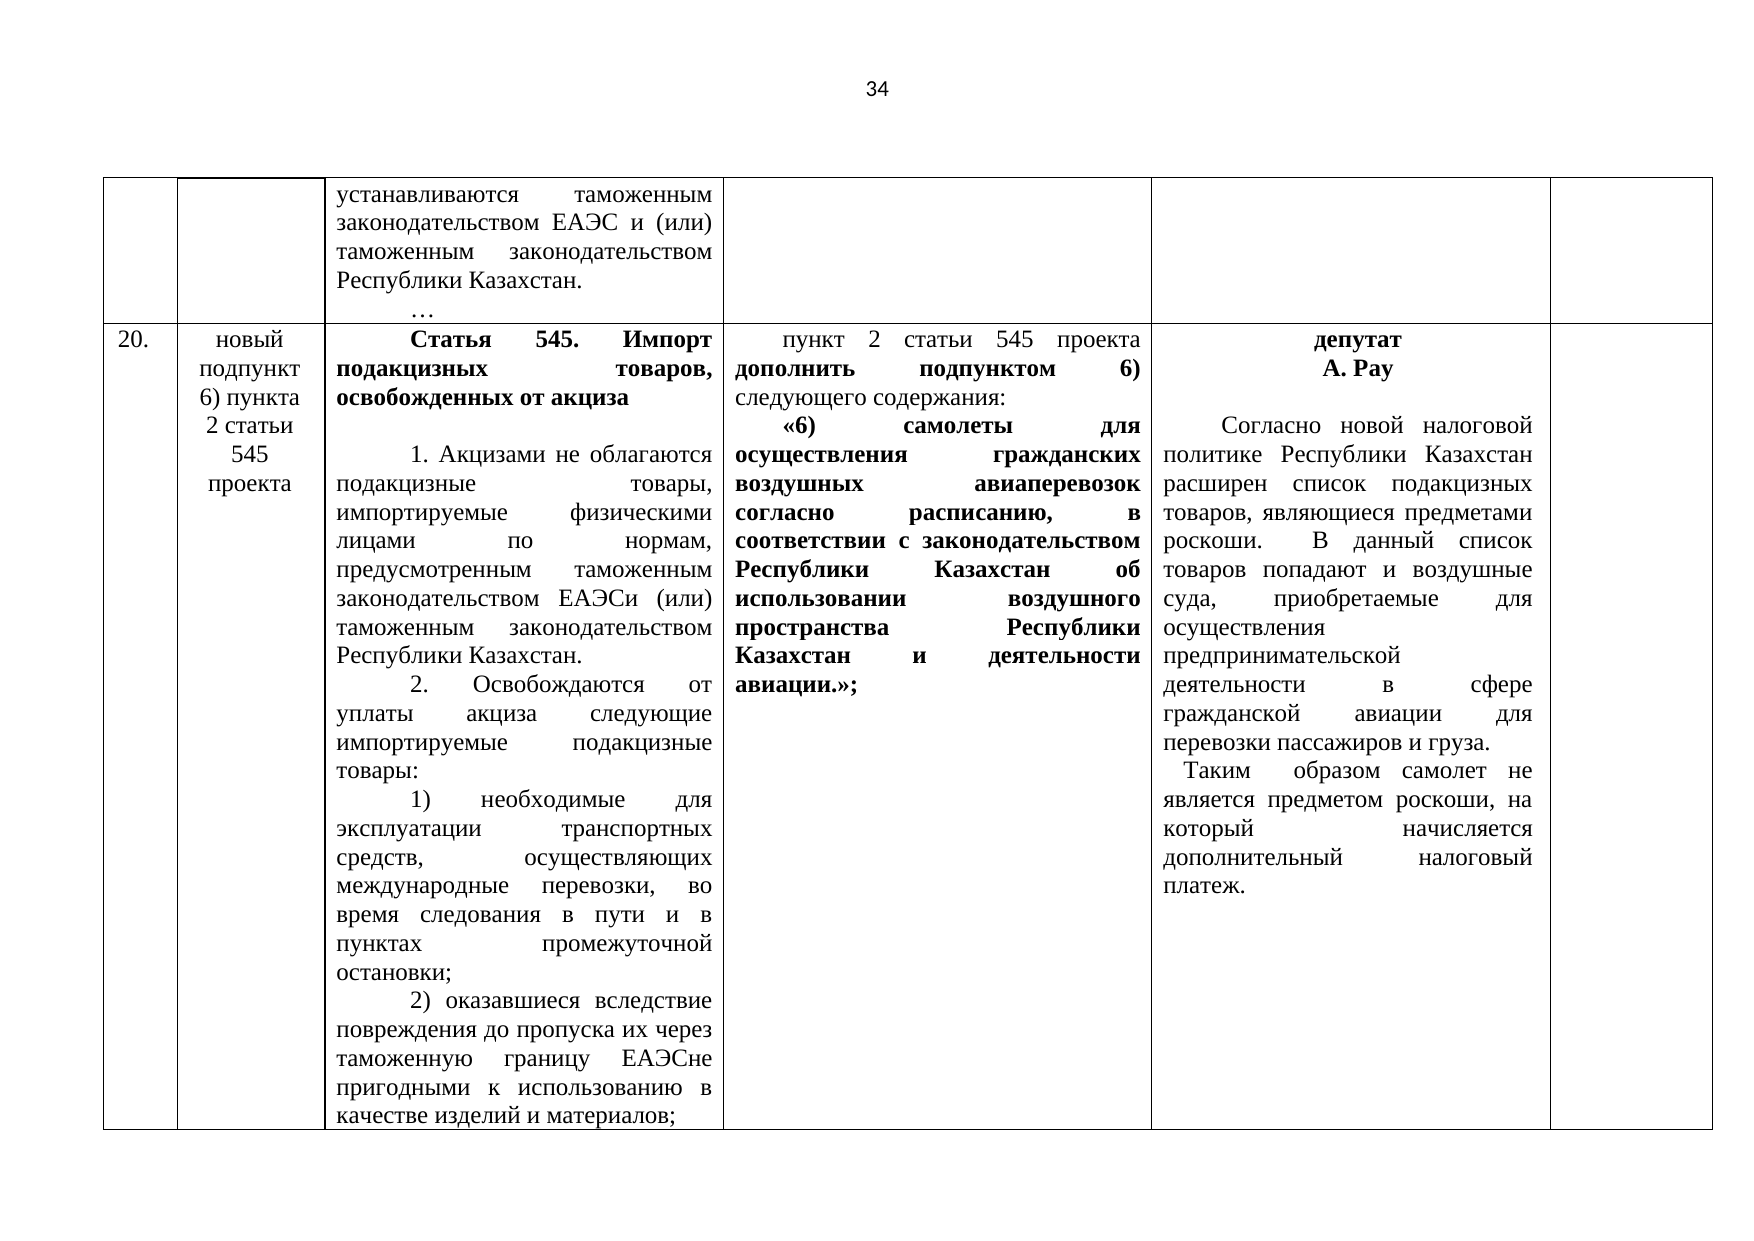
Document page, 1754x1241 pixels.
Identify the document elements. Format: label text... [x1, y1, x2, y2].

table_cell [178, 324, 324, 1129]
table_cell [326, 324, 723, 1129]
table_cell [104, 178, 177, 322]
table_cell [1551, 324, 1712, 1129]
table_cell [104, 324, 177, 1129]
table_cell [724, 178, 1151, 322]
table_cell [1551, 178, 1712, 322]
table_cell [1152, 178, 1550, 322]
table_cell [1152, 324, 1550, 1129]
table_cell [724, 324, 1151, 1129]
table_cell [178, 179, 324, 322]
